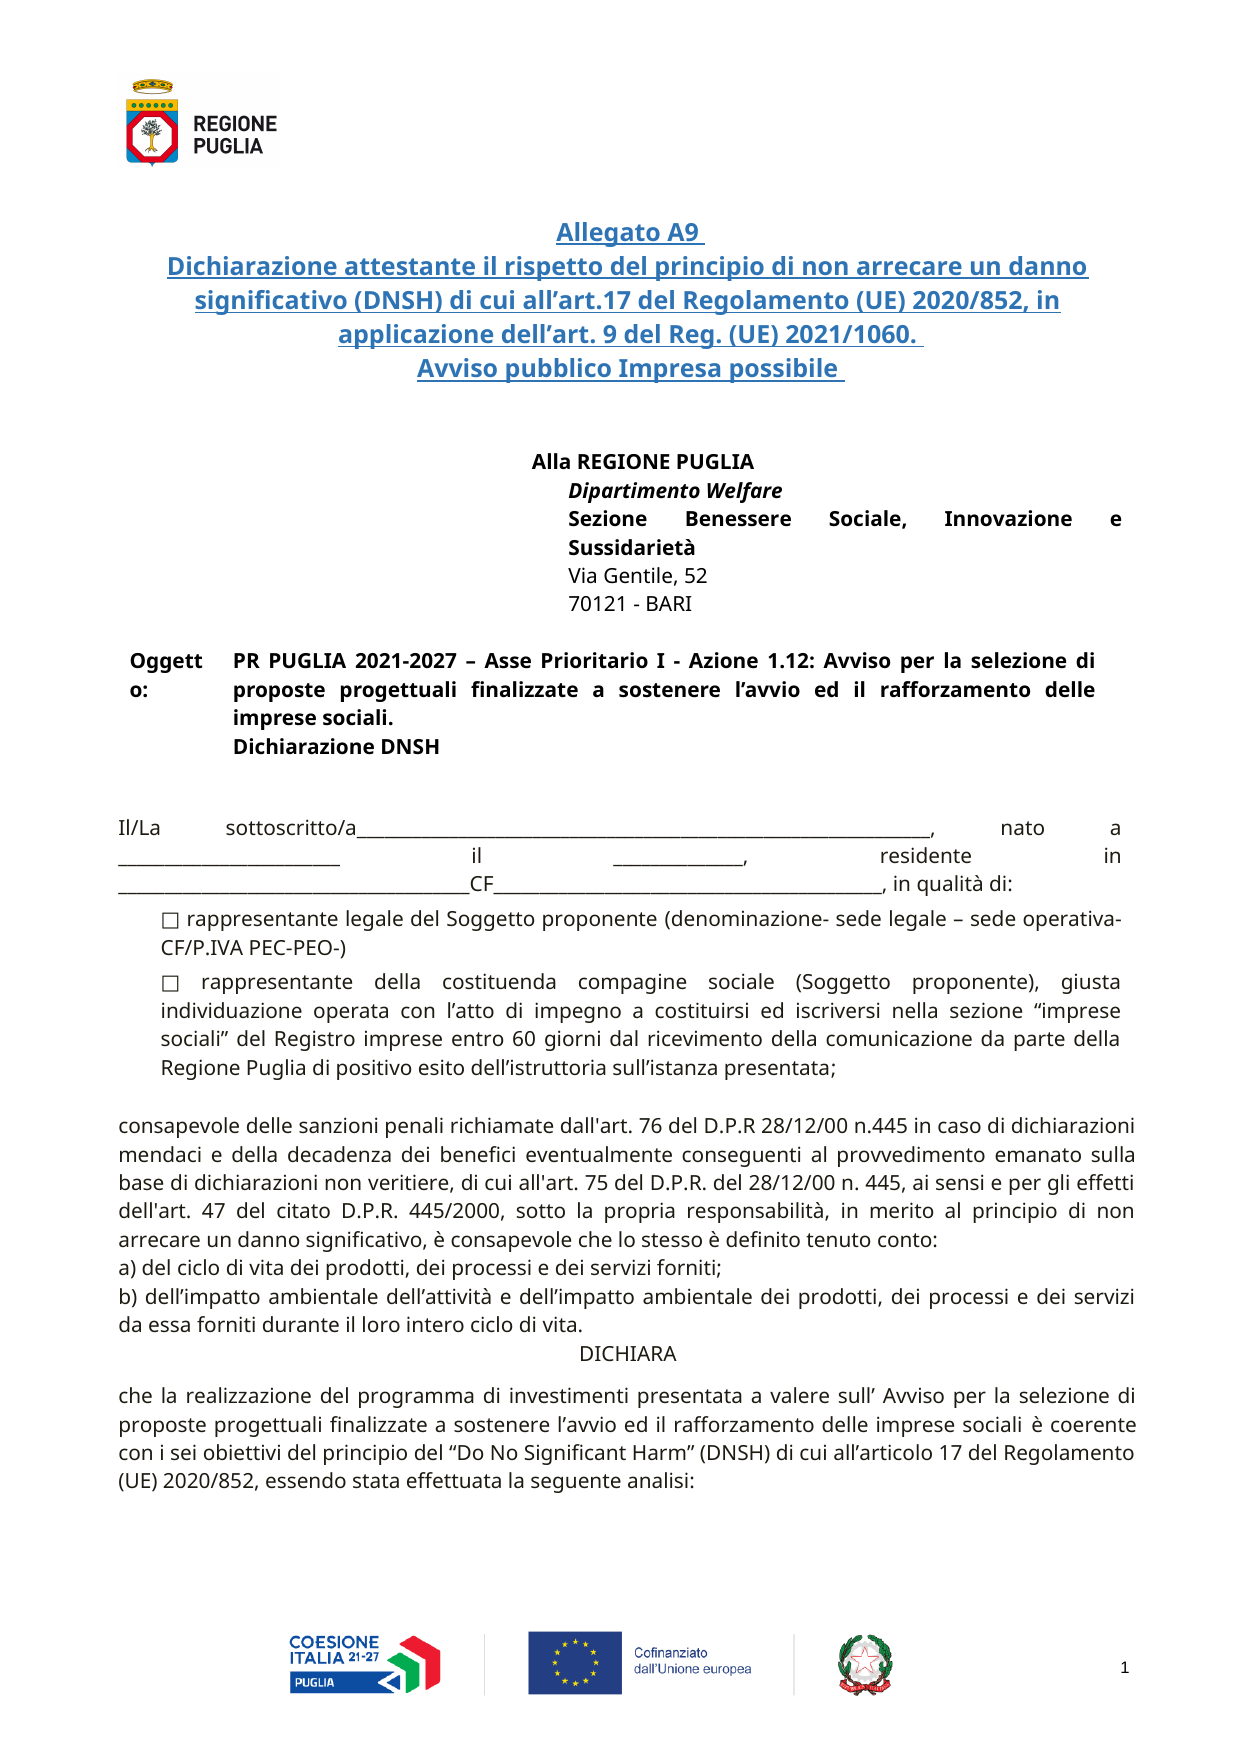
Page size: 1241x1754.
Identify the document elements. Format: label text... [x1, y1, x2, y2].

text b) dell’impatto ambientale dell’attività e dell’impatto ambientale dei prodotti, dei processi e dei servizi da essa forniti durante il loro intero ciclo di vita. [118, 1282, 1137, 1339]
text consapevole delle sanzioni penali richiamate dall'art. 76 del D.P.R 28/12/00 n.445 in caso di dichiarazioni mendaci e della decadenza dei benefici eventualmente conseguenti al provvedimento emanato sulla base di dichiarazioni non veritiere, di cui all'art. 75 del D.P.R. del 28/12/00 n. 445, ai sensi e per gli effetti dell'art. 47 del citato D.P.R. 445/2000, sotto la propria responsabilità, in merito al principio di non arrecare un danno significativo, è consapevole che lo stesso è definito tenuto conto: [118, 1111, 1137, 1253]
text Il/La sottoscritto/a______________________________________________________________, nato a ________________________ il ______________, residente in ______________________________________CF__________________________________________, in qualità di: [118, 813, 1122, 898]
text □ rappresentante legale del Soggetto proponente (denominazione- sede legale – sede operativa- CF/P.IVA PEC-PEO-) [160, 904, 1122, 961]
text che la realizzazione del programma di investimenti presentata a valere sull’ Avviso per la selezione di proposte progettuali finalizzate a sostenere l’avvio ed il rafforzamento delle imprese sociali è coerente con i sei obiettivi del principio del “Do No Significant Harm” (DNSH) di cui all’articolo 17 del Regolamento (UE) 2020/852, essendo stata effettuata la seguente analisi: [118, 1381, 1137, 1495]
text Via Gentile, 52 [568, 561, 1137, 589]
text □ rappresentante della costituenda compagine sociale (Soggetto proponente), giusta individuazione operata con l’atto di impegno a costituirsi ed iscriversi nella sezione “imprese sociali” del Registro imprese entro 60 giorni dal ricevimento della comunicazione da parte della Regione Puglia di positivo esito dell’istruttoria sull’istanza presentata; [160, 967, 1122, 1081]
table_header Oggetto: [118, 646, 221, 760]
text a) del ciclo di vita dei prodotti, dei processi e dei servizi forniti; [118, 1253, 1137, 1282]
text DICHIARA [118, 1339, 1137, 1367]
text Dipartimento Welfare [568, 476, 1122, 504]
table_header PR PUGLIA 2021-2027 – Asse Prioritario I - Azione 1.12: Avviso per la selezione di proposte progettuali finalizzate a sostenere l’avvio ed il rafforzamento delle imprese sociali. Dichiarazione DNSH [221, 646, 1107, 760]
text Alla REGIONE PUGLIA [532, 447, 1137, 476]
picture [118, 73, 280, 167]
text Allegato A9 [118, 214, 1137, 249]
text Sezione Benessere Sociale, Innovazione e Sussidarietà [568, 504, 1122, 561]
text 70121 - BARI [568, 589, 1137, 618]
text Dichiarazione attestante il rispetto del principio di non arrecare un danno significativo (DNSH) di cui all’art.17 del Regolamento (UE) 2020/852, in applicazione dell’art. 9 del Reg. (UE) 2021/1060. [118, 249, 1137, 351]
text Avviso pubblico Impresa possibile [118, 351, 1137, 385]
picture [256, 1601, 923, 1727]
